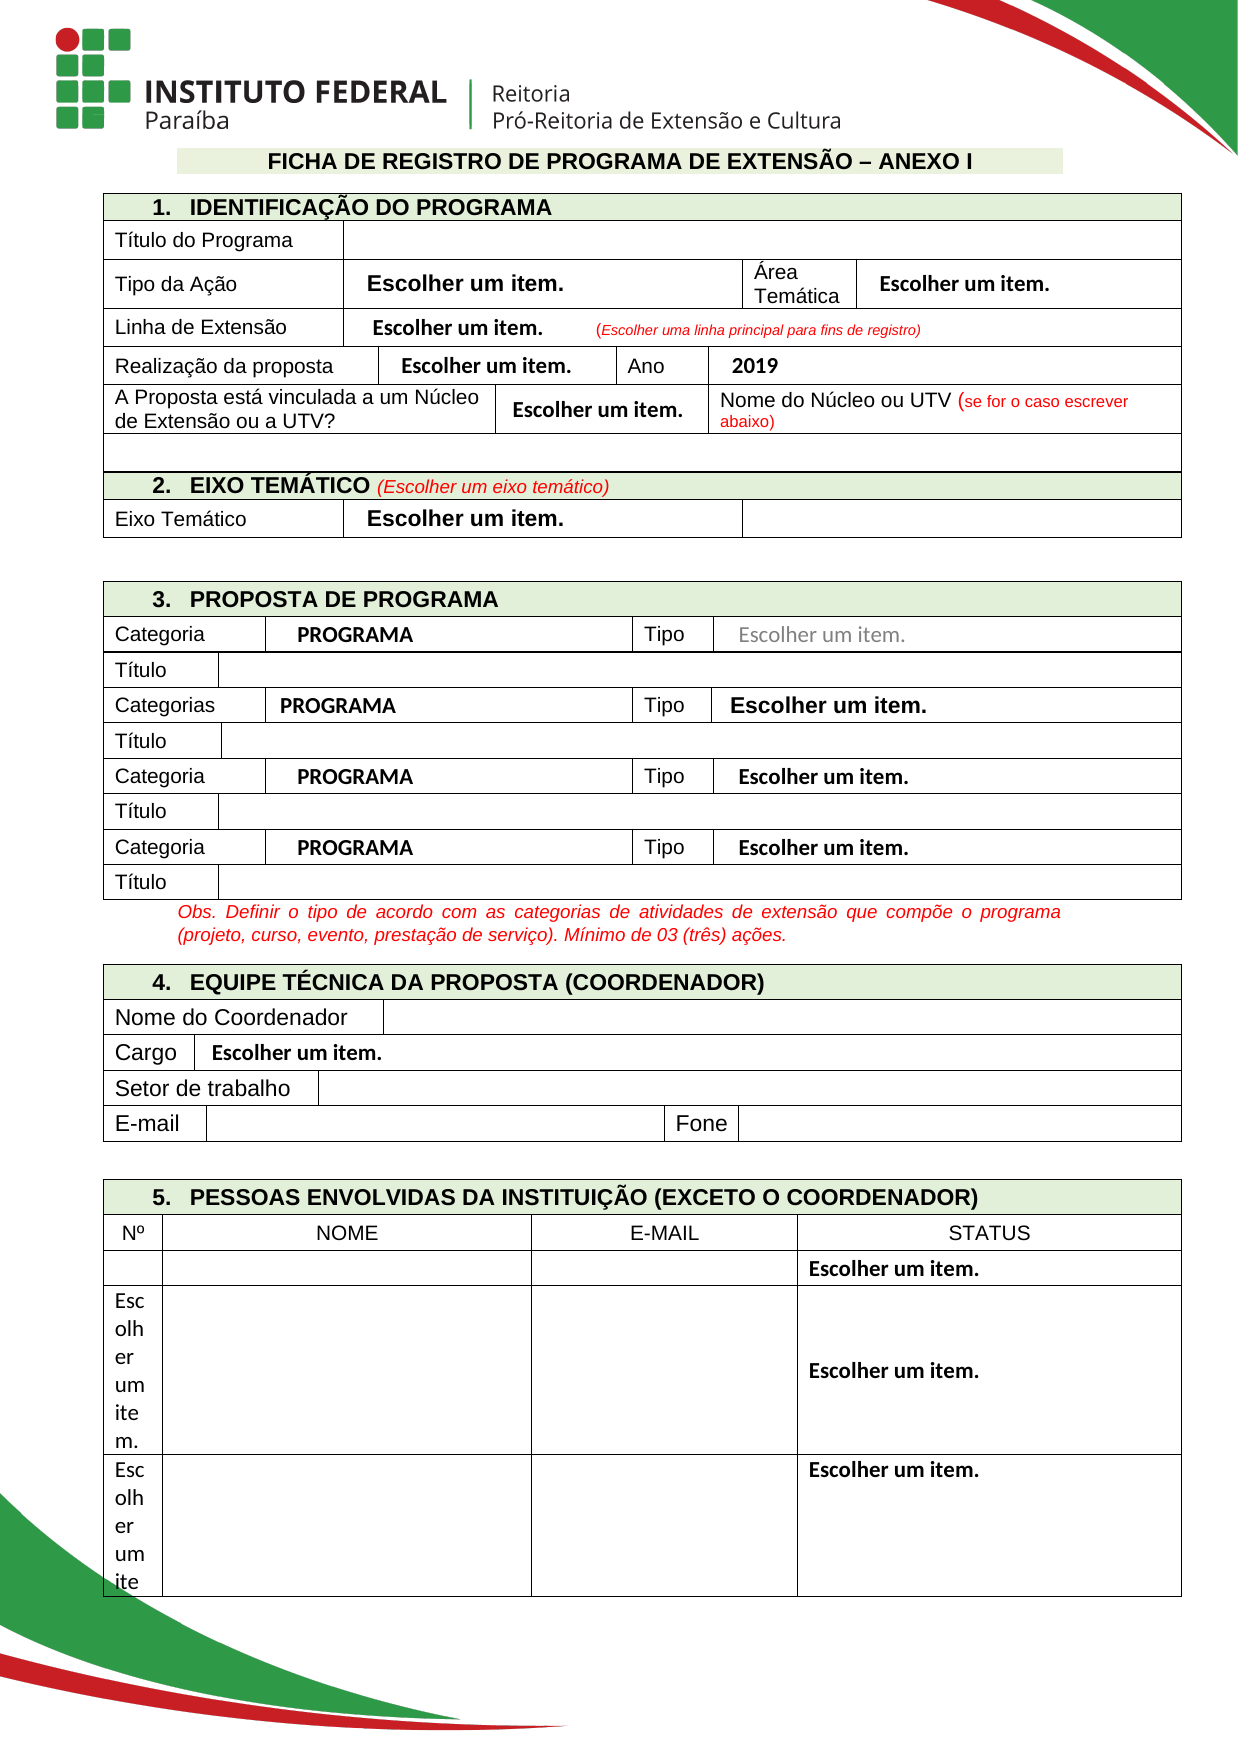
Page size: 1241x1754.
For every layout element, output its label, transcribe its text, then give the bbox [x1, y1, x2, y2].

table_cell Tipo [633, 688, 711, 722]
table_cell Nº [104, 1215, 162, 1250]
table_cell STATUS [798, 1215, 1181, 1250]
text FICHA DE REGISTRO DE PROGRAMA DE EXTENSÃO – ANEXO I [177, 148, 1063, 174]
text Obs. Definir o tipo de acordo com as categorias de atividades de extensão que compõe o programa (projeto, curso, evento, prestação de serviço). Mínimo de 03 (três) ações. [177, 900, 1063, 945]
table_cell Setor de trabalho [104, 1071, 318, 1105]
table_cell [344, 260, 742, 307]
table_cell [219, 653, 1181, 687]
table_cell [266, 617, 632, 651]
table_cell [266, 688, 632, 722]
table_cell Categoria [104, 759, 265, 793]
table_cell Eixo Temático [104, 500, 343, 537]
table_cell Tipo [633, 759, 713, 793]
table_cell Cargo [104, 1035, 194, 1070]
table_cell [104, 1251, 162, 1285]
table_cell [739, 1106, 1181, 1141]
table_cell Nome do Núcleo ou UTV (se for o caso escrever abaixo) [709, 385, 1181, 433]
table_cell Categoria [104, 617, 265, 651]
table_cell [384, 1000, 1181, 1034]
table_cell (Escolher uma linha principal para fins de registro) [344, 309, 1181, 346]
table_cell Área Temática [743, 260, 856, 307]
table_cell [344, 221, 1181, 258]
table_cell Nome do Coordenador [104, 1000, 383, 1034]
table_cell [219, 865, 1181, 899]
table_header PROPOSTA DE PROGRAMA [104, 582, 1181, 616]
table_cell [532, 1251, 797, 1285]
table_header PESSOAS ENVOLVIDAS DA INSTITUIÇÃO (EXCETO O COORDENADOR) [104, 1180, 1181, 1214]
table_header EQUIPE TÉCNICA DA PROPOSTA (COORDENADOR) [104, 965, 1181, 999]
table_cell Título [104, 653, 218, 687]
table_cell [712, 688, 1181, 722]
table_cell Tipo [633, 617, 713, 651]
table_cell Título do Programa [104, 221, 343, 258]
table_cell [207, 1106, 664, 1141]
table_cell [709, 347, 1181, 384]
table_cell Linha de Extensão [104, 309, 343, 346]
table_cell Categoria [104, 830, 265, 864]
table_cell [266, 830, 632, 864]
table_cell [222, 723, 1181, 758]
table_cell [104, 434, 1181, 471]
table_cell [743, 500, 1181, 537]
table_cell Tipo [633, 830, 713, 864]
table_cell Ano [617, 347, 708, 384]
table_cell [857, 260, 1181, 307]
table_cell E-MAIL [532, 1215, 797, 1250]
table_cell Fone [665, 1106, 738, 1141]
table_cell Tipo da Ação [104, 260, 343, 307]
table_cell [319, 1071, 1181, 1105]
table_cell [104, 1455, 162, 1596]
table_header IDENTIFICAÇÃO DO PROGRAMA [104, 194, 1181, 220]
table_cell [714, 830, 1181, 864]
table_cell [163, 1251, 531, 1285]
table_cell Título [104, 723, 221, 758]
table_cell A Proposta está vinculada a um Núcleo de Extensão ou a UTV? [104, 385, 495, 433]
table_cell Realização da proposta [104, 347, 378, 384]
table_cell Categorias [104, 688, 265, 722]
table_cell [344, 500, 742, 537]
table_cell [714, 759, 1181, 793]
picture [0, 0, 1238, 1734]
table_cell NOME [163, 1215, 531, 1250]
table_cell Título [104, 794, 218, 828]
table_cell [496, 385, 708, 433]
table_cell [379, 347, 616, 384]
table_cell [163, 1286, 531, 1454]
table_cell [714, 617, 1181, 651]
table_cell Título [104, 865, 218, 899]
table_cell [266, 759, 632, 793]
table_cell [532, 1286, 797, 1454]
table_cell [104, 1286, 162, 1454]
table_cell EIXO TEMÁTICO (Escolher um eixo temático) [104, 473, 1181, 499]
table_cell [219, 794, 1181, 828]
table_cell [532, 1455, 797, 1596]
table_cell [163, 1455, 531, 1596]
table_cell E-mail [104, 1106, 206, 1141]
table_cell [195, 1035, 1181, 1070]
